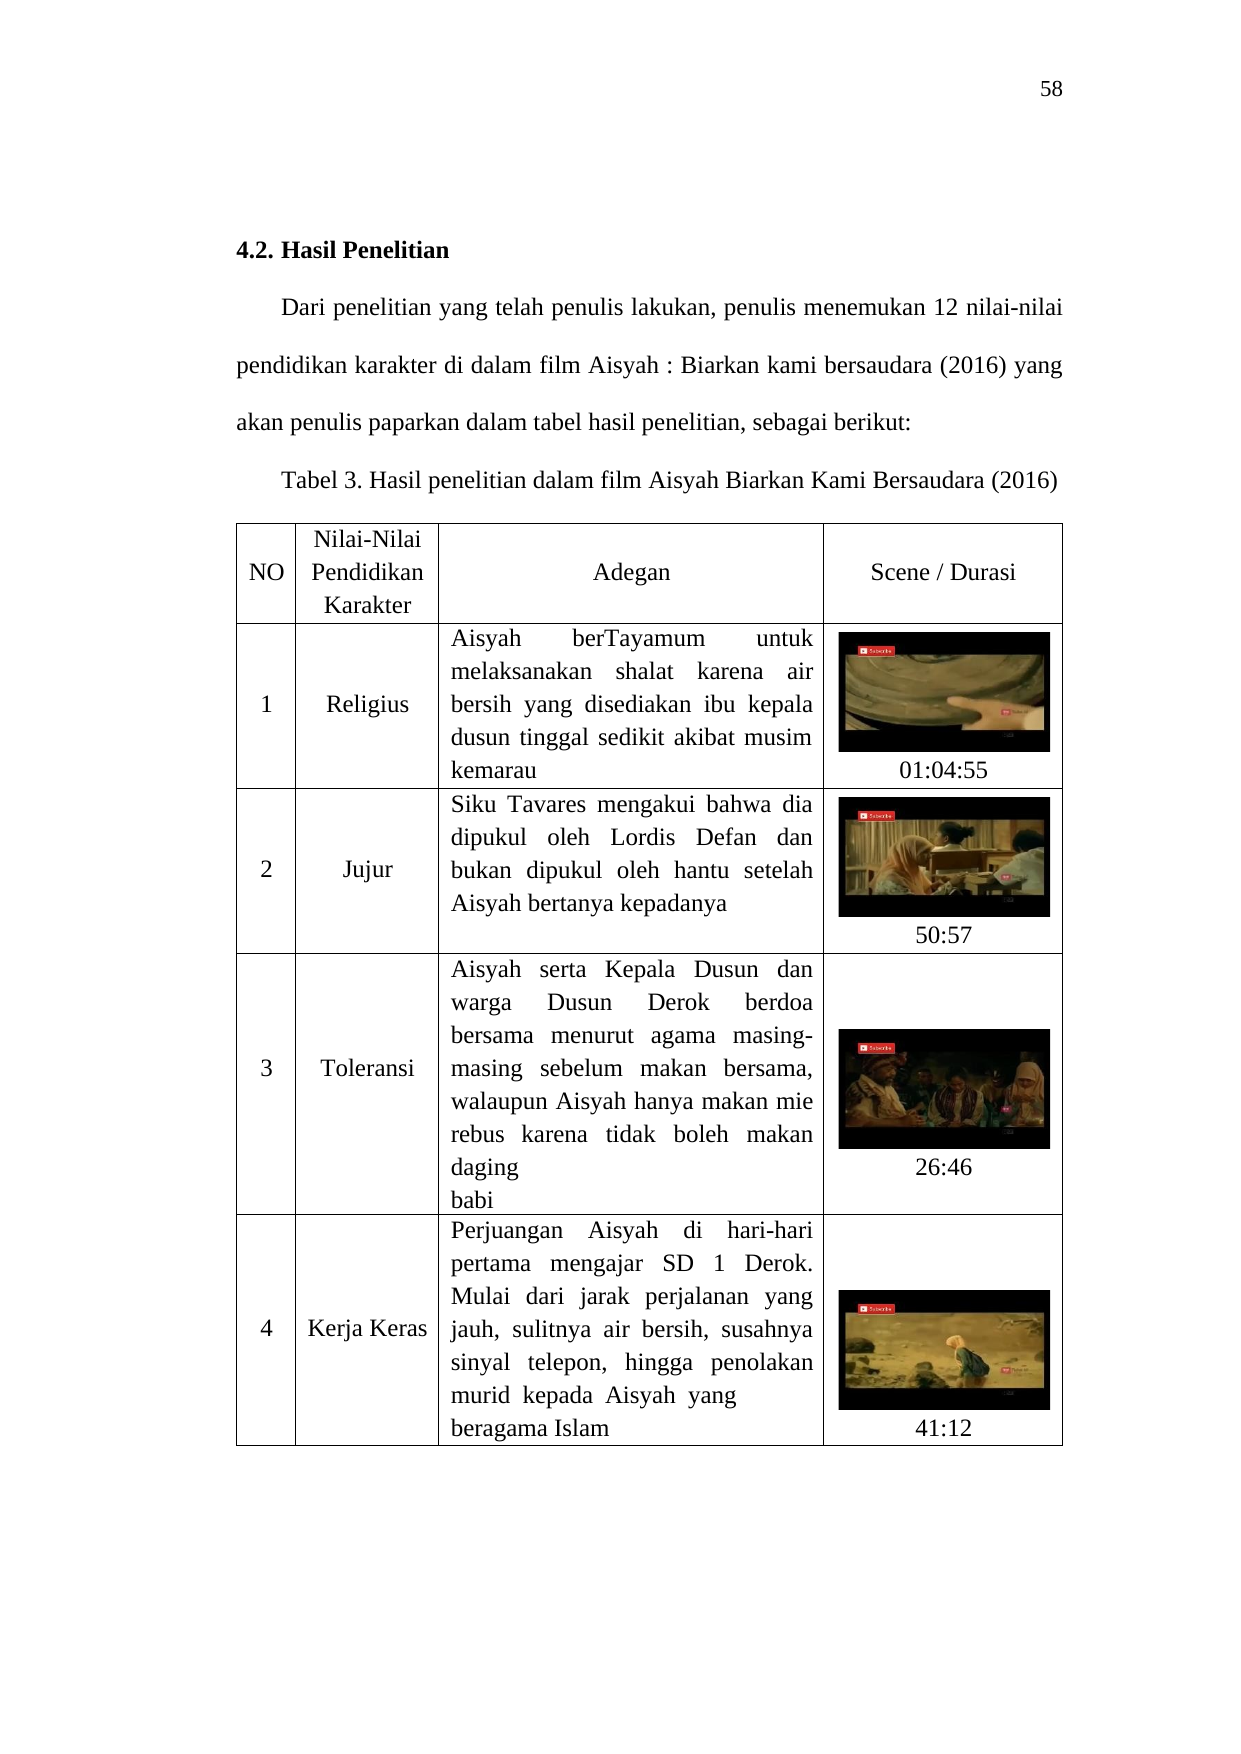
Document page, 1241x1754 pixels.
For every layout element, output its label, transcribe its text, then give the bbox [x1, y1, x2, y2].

table_cell Siku Tavares mengakui bahwa dia dipukul oleh Lordis Defan dan bukan dipukul oleh hantu setelah Aisyah bertanya kepadanya [439, 789, 823, 953]
table_cell Toleransi [296, 954, 438, 1214]
table_cell Religius [296, 624, 438, 788]
subtitle Hasil Penelitian [236, 235, 1080, 264]
table_cell 50:57 [824, 789, 1062, 953]
table_cell Kerja Keras [296, 1215, 438, 1445]
text Dari penelitian yang telah penulis lakukan, penulis menemukan 12 nilai-nilai pendidikan karakter di dalam film Aisyah : Biarkan kami bersaudara (2016) yang akan penulis paparkan dalam tabel hasil penelitian, sebagai berikut: [236, 292, 1064, 436]
table_header Scene / Durasi [824, 524, 1062, 622]
table_cell 3 [237, 954, 295, 1214]
table_cell Aisyah serta Kepala Dusun dan warga Dusun Derok berdoa bersama menurut agama masing-masing sebelum makan bersama, walaupun Aisyah hanya makan mie rebus karena tidak boleh makan daging babi [439, 954, 823, 1214]
table_cell 01:04:55 [824, 624, 1062, 788]
table_cell Jujur [296, 789, 438, 953]
table_header NO [237, 524, 295, 622]
table_header Nilai-Nilai Pendidikan Karakter [296, 524, 438, 622]
table_cell 1 [237, 624, 295, 788]
picture [838, 797, 1050, 917]
table_cell Aisyah berTayamum untuk melaksanakan shalat karena air bersih yang disediakan ibu kepala dusun tinggal sedikit akibat musim kemarau [439, 624, 823, 788]
picture [838, 632, 1050, 752]
table_header Adegan [439, 524, 823, 622]
picture [838, 1029, 1050, 1149]
picture [838, 1290, 1050, 1410]
table_cell 41:12 [824, 1215, 1062, 1445]
table_cell 26:46 [824, 954, 1062, 1214]
table_cell 4 [237, 1215, 295, 1445]
table_cell 2 [237, 789, 295, 953]
table_cell Perjuangan Aisyah di hari-hari pertama mengajar SD 1 Derok. Mulai dari jarak perjalanan yang jauh, sulitnya air bersih, susahnya sinyal telepon, hingga penolakan murid kepada Aisyah yang beragama Islam [439, 1215, 823, 1445]
text Tabel 3. Hasil penelitian dalam film Aisyah Biarkan Kami Bersaudara (2016) [281, 465, 1080, 494]
